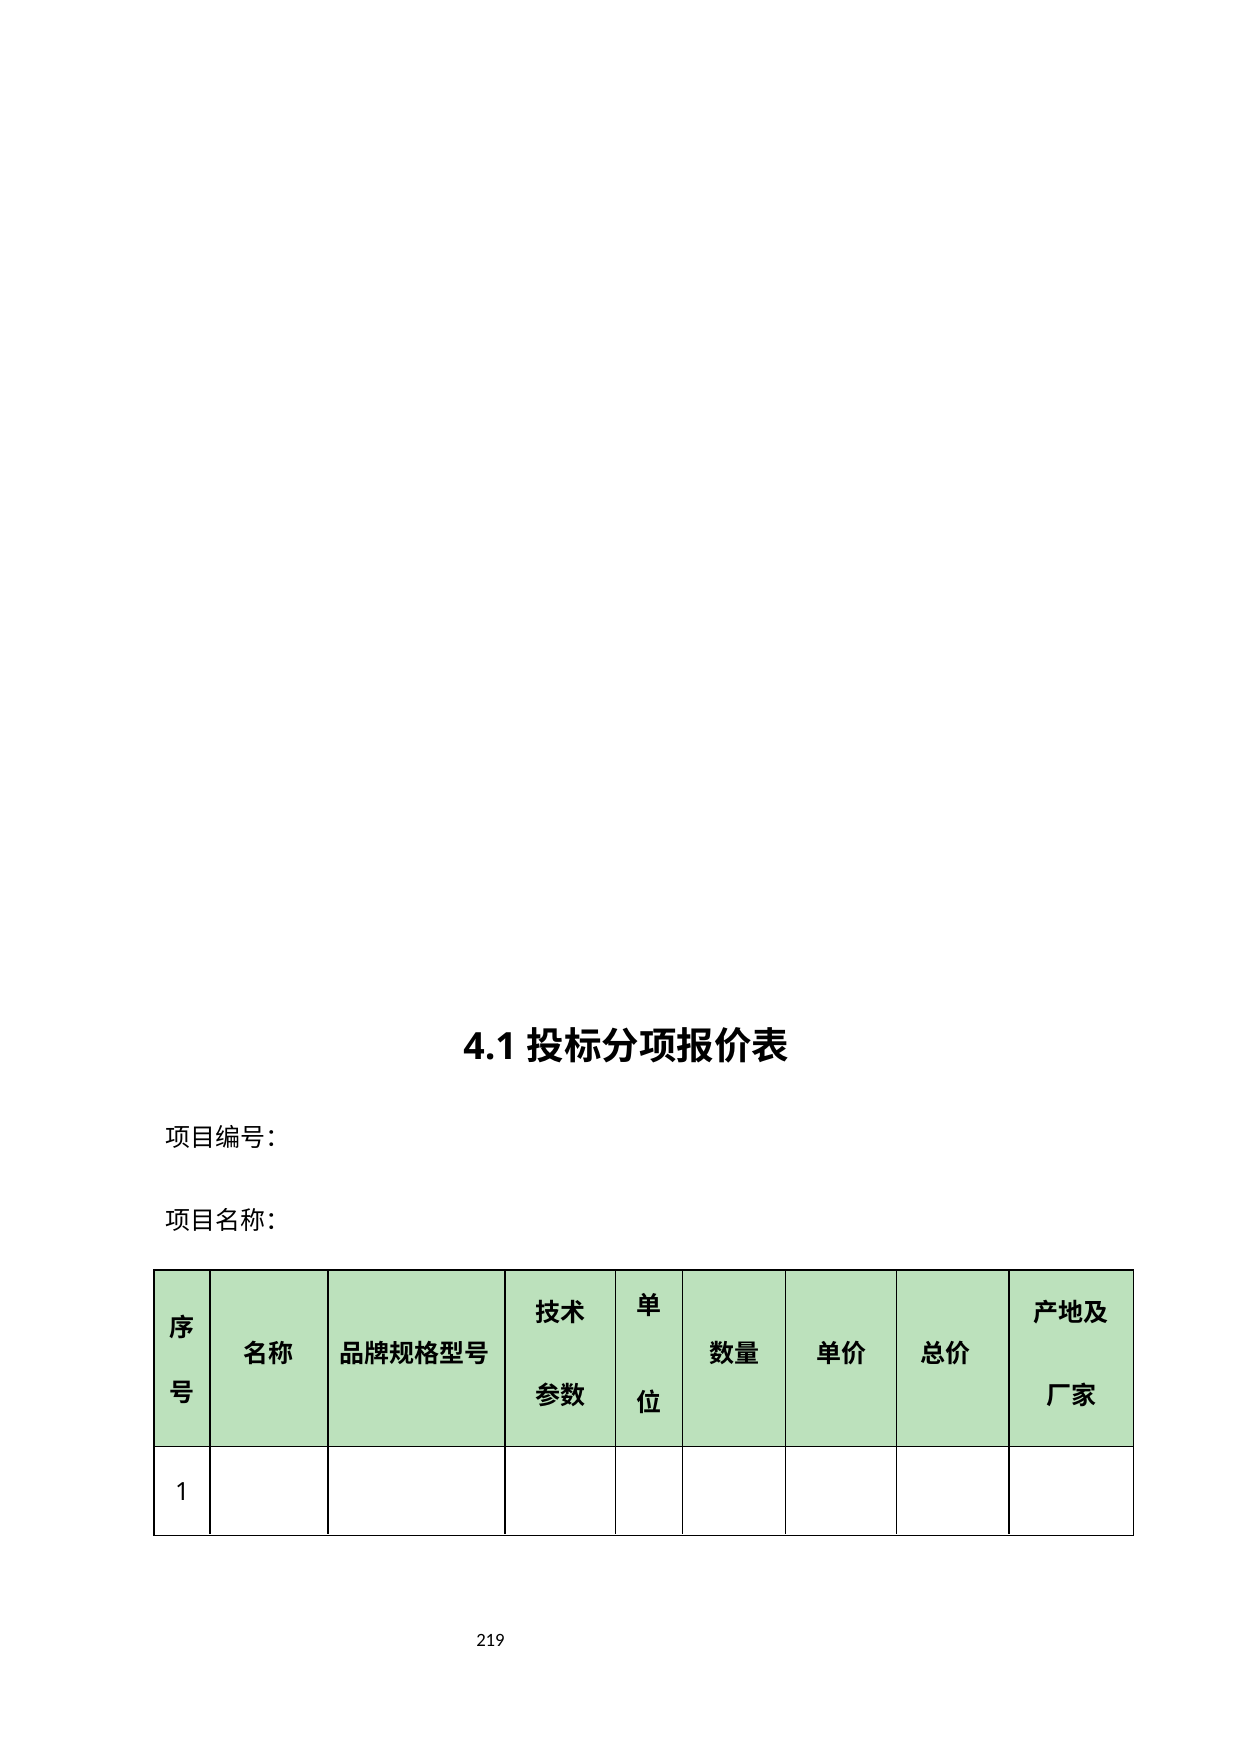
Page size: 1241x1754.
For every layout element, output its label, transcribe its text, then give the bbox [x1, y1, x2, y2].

table_cell [616, 1447, 682, 1534]
table_header 序号 [155, 1271, 209, 1446]
table_header 技术 参数 [506, 1271, 615, 1446]
table_cell 1 [155, 1447, 209, 1534]
table_cell [897, 1447, 1008, 1534]
table_header 单价 [786, 1271, 896, 1446]
table_cell [506, 1447, 615, 1534]
table_cell [786, 1447, 896, 1534]
table_cell [683, 1447, 785, 1534]
table_cell [211, 1447, 327, 1534]
table_header 产地及 厂家 [1010, 1271, 1133, 1446]
table_header 数量 [683, 1271, 785, 1446]
text 项目名称： [165, 1186, 1087, 1251]
table_cell [1010, 1447, 1133, 1534]
text 项目编号： [165, 1103, 1087, 1168]
table_header 单位 [616, 1271, 682, 1446]
table_header 名称 [211, 1271, 327, 1446]
table_header 总价 [897, 1271, 1008, 1446]
table_cell [329, 1447, 504, 1534]
text 4.1 投标分项报价表 [165, 1011, 1087, 1076]
table_header 品牌规格型号 [329, 1271, 504, 1446]
